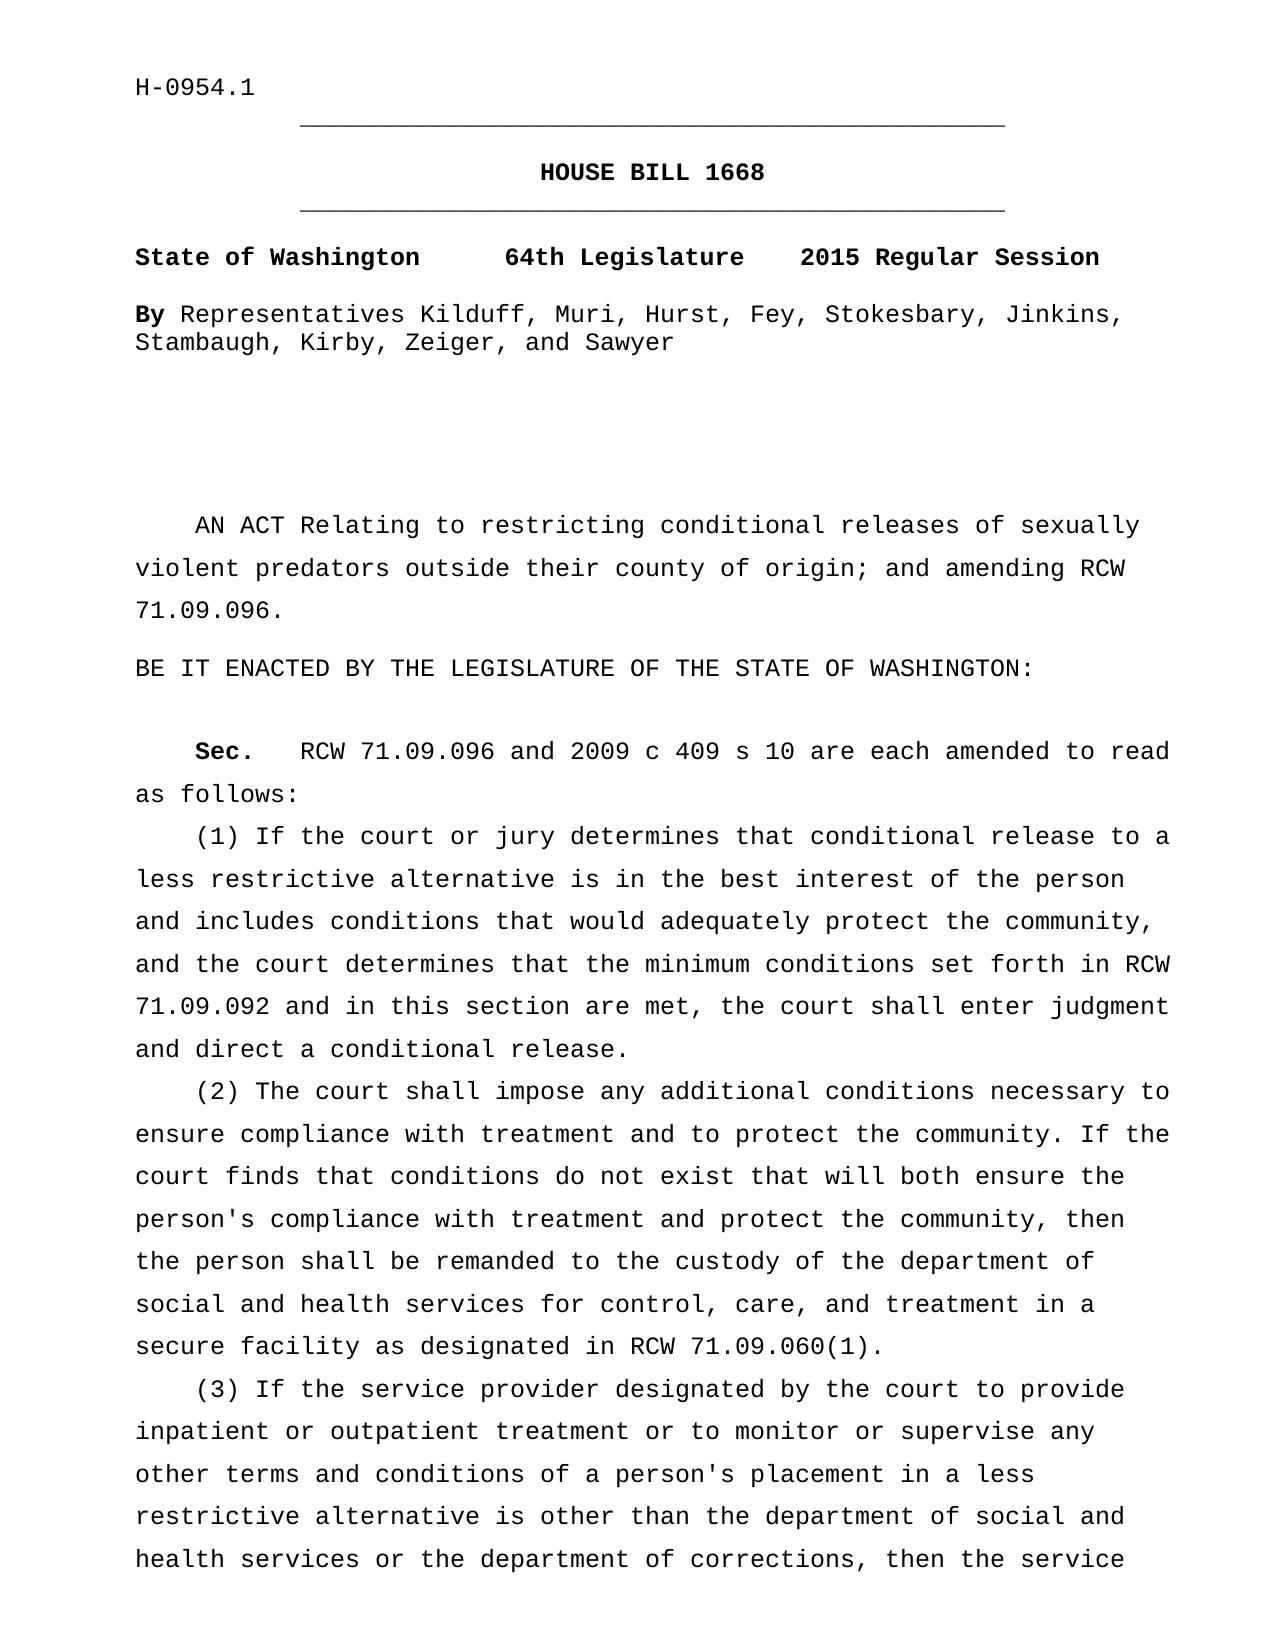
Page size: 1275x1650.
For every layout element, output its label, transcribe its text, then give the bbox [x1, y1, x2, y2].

text _______________________________________________ [135, 103, 1170, 132]
text Sec. RCW 71.09.096 and 2009 c 409 s 10 are each amended to read as follows: [135, 726, 1170, 811]
text State of Washington 64th Legislature 2015 Regular Session [135, 245, 1170, 273]
text BE IT ENACTED BY THE LEGISLATURE OF THE STATE OF WASHINGTON: [135, 656, 1170, 684]
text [135, 1363, 1170, 1576]
text HOUSE BILL 1668 [135, 160, 1170, 188]
text AN ACT Relating to restricting conditional releases of sexually violent predators outside their county of origin; and amending RCW 71.09.096. [135, 500, 1170, 627]
text (1) If the court or jury determines that conditional release to a less restrictive alternative is in the best interest of the person and includes conditions that would adequately protect the community, and the court determines that the minimum conditions set forth in RCW 71.09.092 and in this section are met, the court shall enter judgment and direct a conditional release. [135, 811, 1170, 1066]
text _______________________________________________ [135, 188, 1170, 217]
text By Representatives Kilduff, Muri, Hurst, Fey, Stokesbary, Jinkins, Stambaugh, Kirby, Zeiger, and Sawyer [135, 302, 1170, 358]
text (2) The court shall impose any additional conditions necessary to ensure compliance with treatment and to protect the community. If the court finds that conditions do not exist that will both ensure the person's compliance with treatment and protect the community, then the person shall be remanded to the custody of the department of social and health services for control, care, and treatment in a secure facility as designated in RCW 71.09.060(1). [135, 1066, 1170, 1363]
text H-0954.1 [135, 75, 1170, 103]
